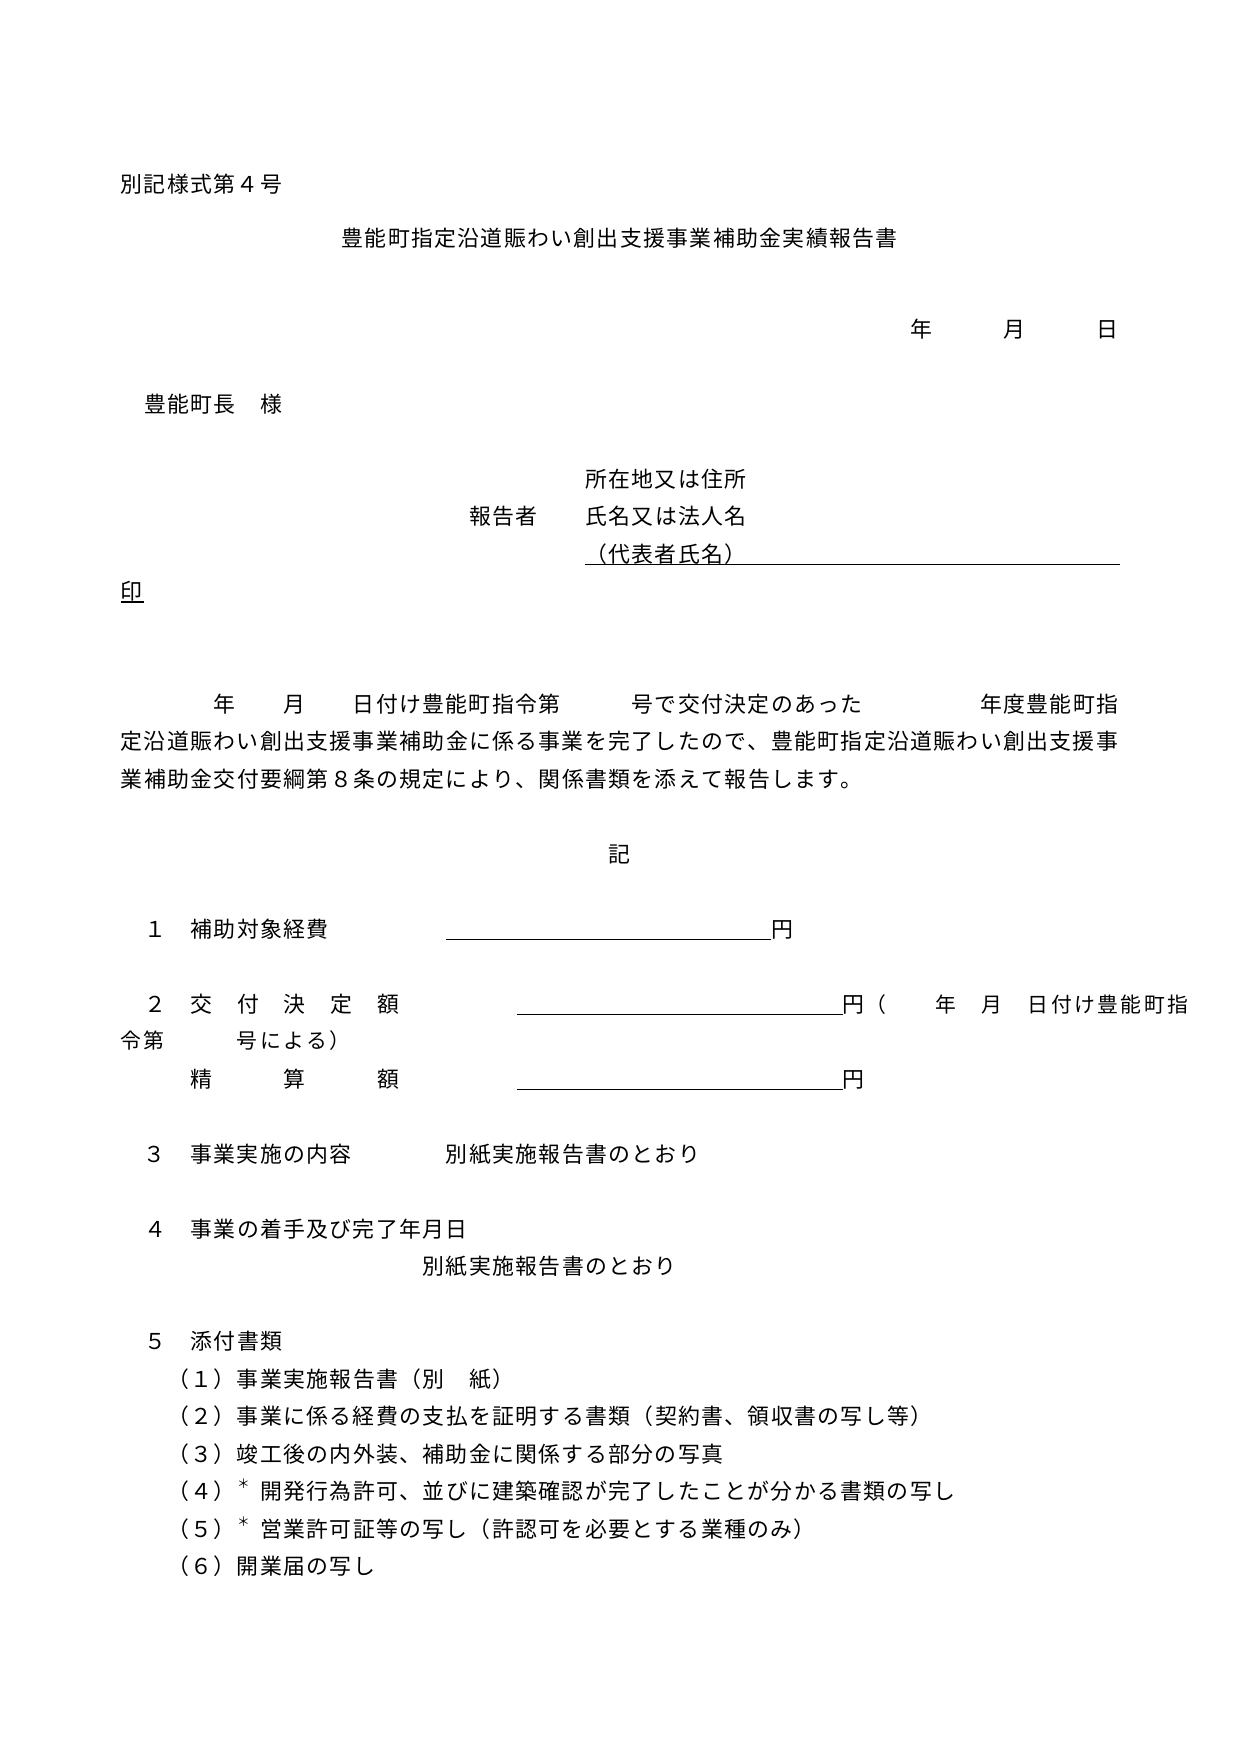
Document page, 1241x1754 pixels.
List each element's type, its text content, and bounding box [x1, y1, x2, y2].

text １ 補助対象経費 円 [121, 909, 1119, 946]
text ４ 事業の着手及び完了年月日 [121, 1209, 1119, 1246]
text 記 [121, 834, 1119, 871]
text （１）事業実施報告書（別 紙） [150, 1359, 1119, 1396]
text 年 月 日 [121, 309, 1119, 346]
text 年 月 日付け豊能町指令第 号で交付決定のあった 年度豊能町指定沿道賑わい創出支援事業補助金に係る事業を完了したので、豊能町指定沿道賑わい創出支援事業補助金交付要綱第８条の規定により、関係書類を添えて報告します。 [121, 684, 1119, 796]
text 報告者 氏名又は法人名 [121, 496, 1119, 534]
text ２ 交付決定額 円（ 年 月 日付け豊能町指令第 号による） [121, 984, 1212, 1059]
text 豊能町指定沿道賑わい創出支援事業補助金実績報告書 [121, 218, 1119, 255]
text ５ 添付書類 [121, 1321, 1119, 1359]
text （２）事業に係る経費の支払を証明する書類（契約書、領収書の写し等） [150, 1396, 1119, 1434]
text 所在地又は住所 [121, 459, 1119, 496]
text （４）＊開発行為許可、並びに建築確認が完了したことが分かる書類の写し [150, 1471, 1119, 1509]
text （６）開業届の写し [150, 1546, 1119, 1584]
text ３ 事業実施の内容 別紙実施報告書のとおり [121, 1134, 1119, 1171]
text 精 算 額 円 [121, 1059, 1119, 1096]
text 別記様式第４号 [121, 164, 1119, 202]
text 豊能町長 様 [121, 384, 1119, 421]
text （代表者氏名） 印 [121, 534, 1119, 609]
text 別紙実施報告書のとおり [121, 1246, 1119, 1284]
text （３）竣工後の内外装、補助金に関係する部分の写真 [150, 1434, 1119, 1471]
text （５）＊営業許可証等の写し（許認可を必要とする業種のみ） [150, 1509, 1119, 1546]
